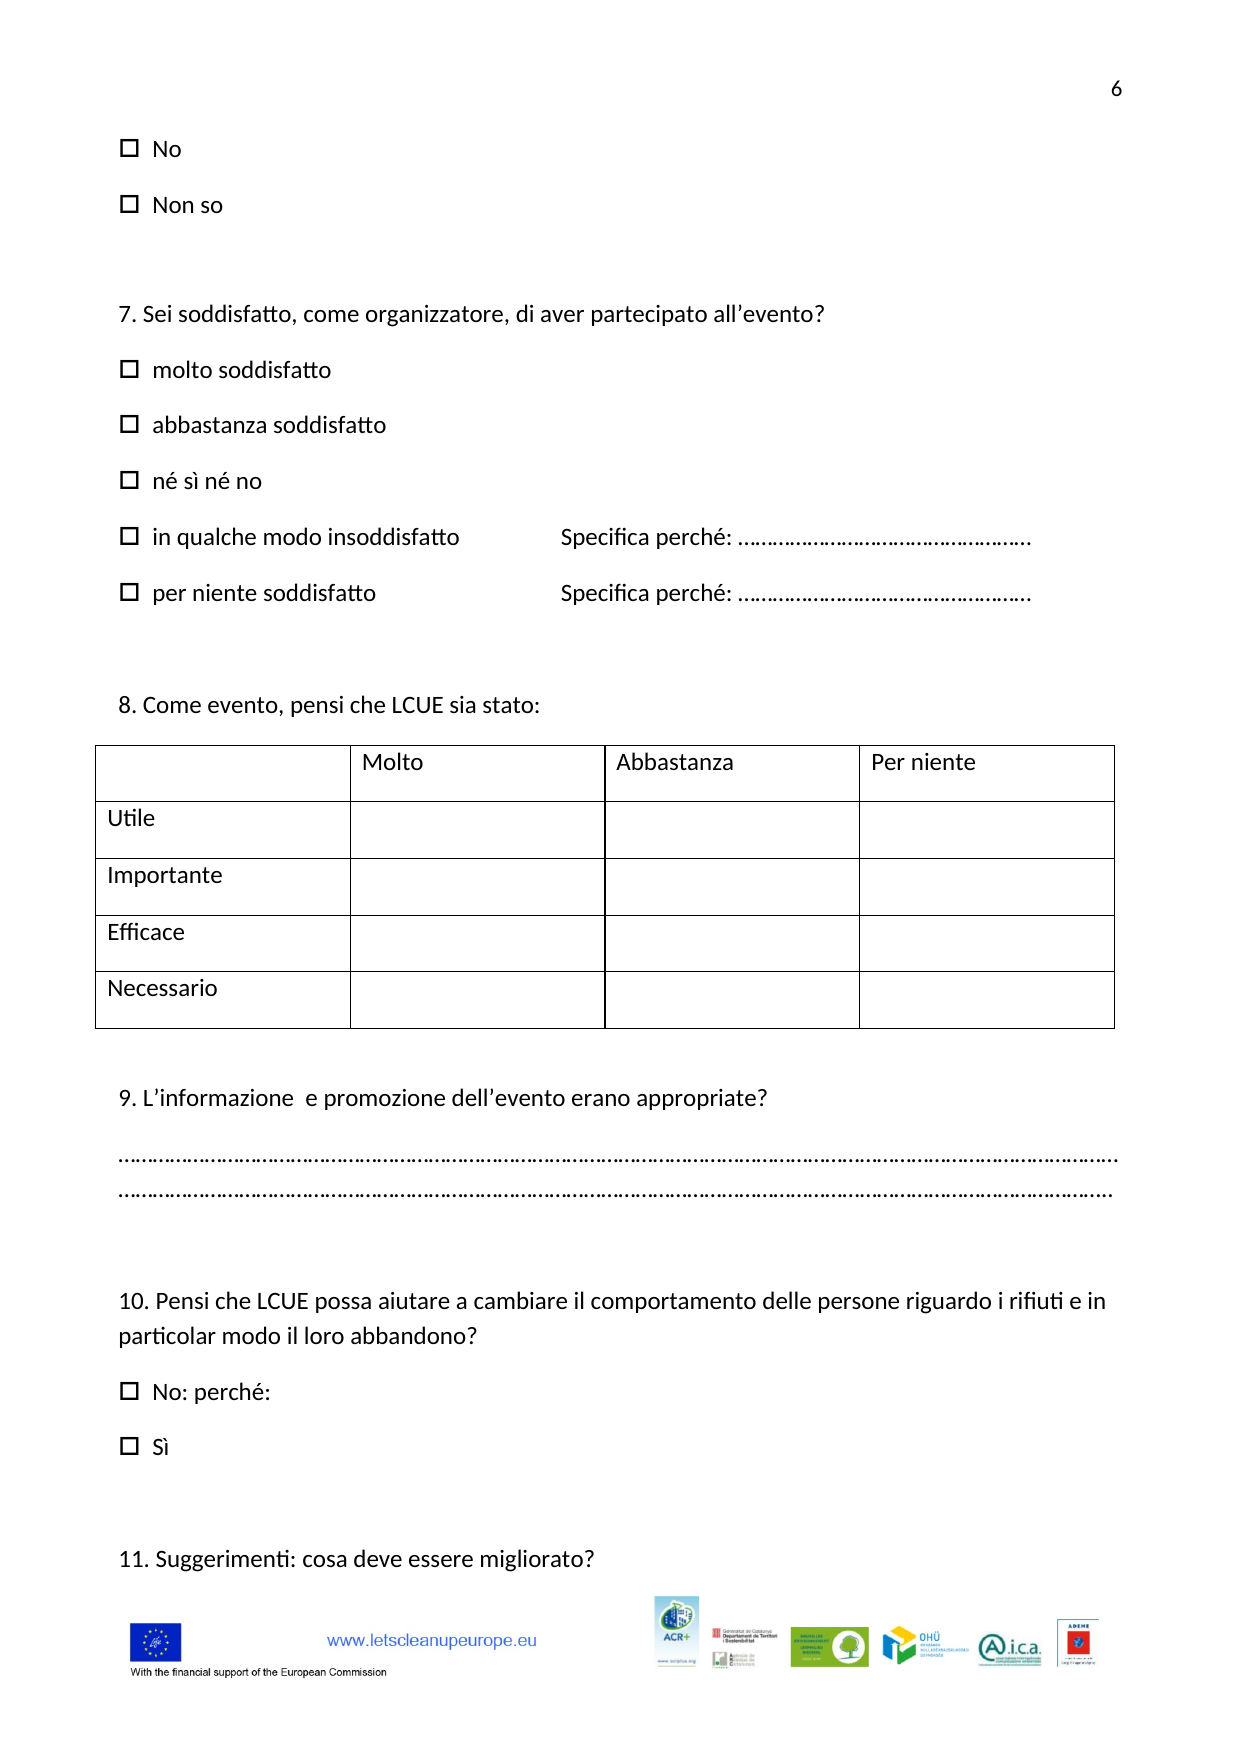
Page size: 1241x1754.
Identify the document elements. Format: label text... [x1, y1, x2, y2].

table_header Molto [351, 746, 604, 801]
text 8. Come evento, pensi che LCUE sia stato: [118, 689, 1122, 719]
table_cell [606, 802, 859, 858]
table_cell [606, 916, 859, 971]
text 10. Pensi che LCUE possa aiutare a cambiare il comportamento delle persone riguardo i rifiuti e in particolar modo il loro abbandono? [118, 1285, 1122, 1350]
table_cell Importante [96, 859, 350, 914]
table_header Per niente [860, 746, 1114, 801]
text No [118, 133, 1122, 163]
text in qualche modo insoddisfatto Specifica perché: …………………………………………… [118, 521, 1122, 552]
text No: perché: [118, 1376, 1122, 1406]
text 7. Sei soddisfatto, come organizzatore, di aver partecipato all’evento? [118, 298, 1122, 328]
text 11. Suggerimenti: cosa deve essere migliorato? [118, 1543, 1122, 1574]
text molto soddisfatto [118, 354, 1122, 384]
text 9. L’informazione e promozione dell’evento erano appropriate? [118, 1082, 1122, 1113]
table_cell Necessario [96, 972, 350, 1028]
table_cell Efficace [96, 916, 350, 971]
table_header [96, 746, 350, 801]
table_cell [351, 972, 604, 1028]
table_cell [351, 916, 604, 971]
table_cell [351, 859, 604, 914]
table_header Abbastanza [606, 746, 859, 801]
table_cell Utile [96, 802, 350, 858]
text né sì né no [118, 465, 1122, 496]
picture [103, 1587, 1099, 1681]
table_cell [351, 802, 604, 858]
text Sì [118, 1431, 1122, 1462]
table_cell [860, 859, 1114, 914]
table_cell [860, 802, 1114, 858]
table_cell [606, 859, 859, 914]
text ………………………………………………………………………………………………………………………………………………………………………………………………………………………………………………………………………………………………………………….. [118, 1138, 1122, 1204]
table_cell [606, 972, 859, 1028]
text per niente soddisfatto Specifica perché: …………………………………………… [118, 577, 1122, 608]
text Non so [118, 189, 1122, 219]
table_cell [860, 916, 1114, 971]
text abbastanza soddisfatto [118, 409, 1122, 440]
table_cell [860, 972, 1114, 1028]
